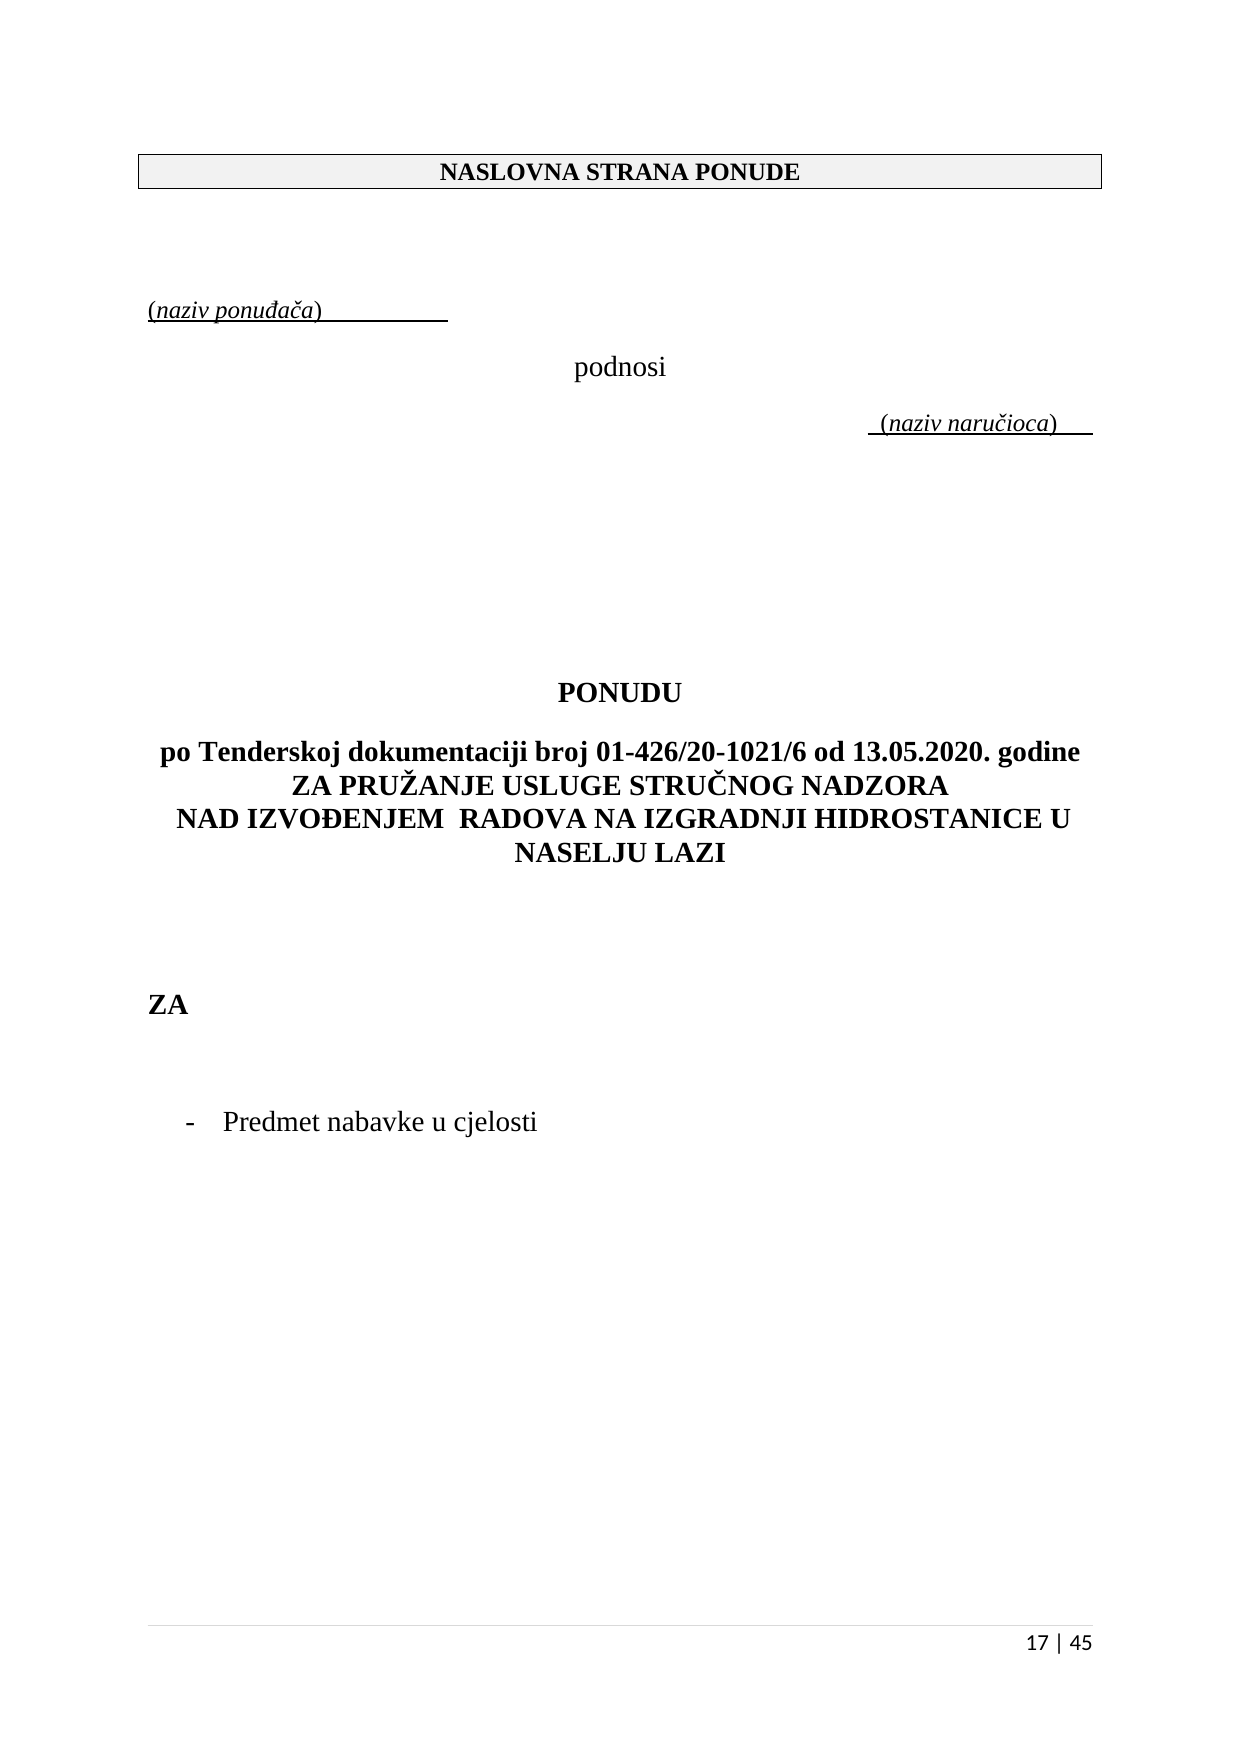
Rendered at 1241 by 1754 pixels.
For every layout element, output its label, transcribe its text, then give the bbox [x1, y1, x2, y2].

text NASLOVNA STRANA PONUDE [139, 155, 1101, 188]
text po Tenderskoj dokumentaciji broj 01-426/20-1021/6 od 13.05.2020. godine [148, 734, 1093, 768]
list Predmet nabavke u cjelosti [185, 1100, 1093, 1138]
text ZA [148, 987, 1093, 1021]
text PONUDU [148, 675, 1093, 708]
text podnosi [148, 349, 1093, 382]
text NAD IZVOĐENJEM RADOVA NA IZGRADNJI HIDROSTANICE U NASELJU LAZI [148, 801, 1093, 868]
text ZA PRUŽANJE USLUGE STRUČNOG NADZORA [148, 768, 1093, 801]
text (naziv naručioca) [148, 408, 1093, 437]
text (naziv ponuđača) [148, 295, 1093, 324]
